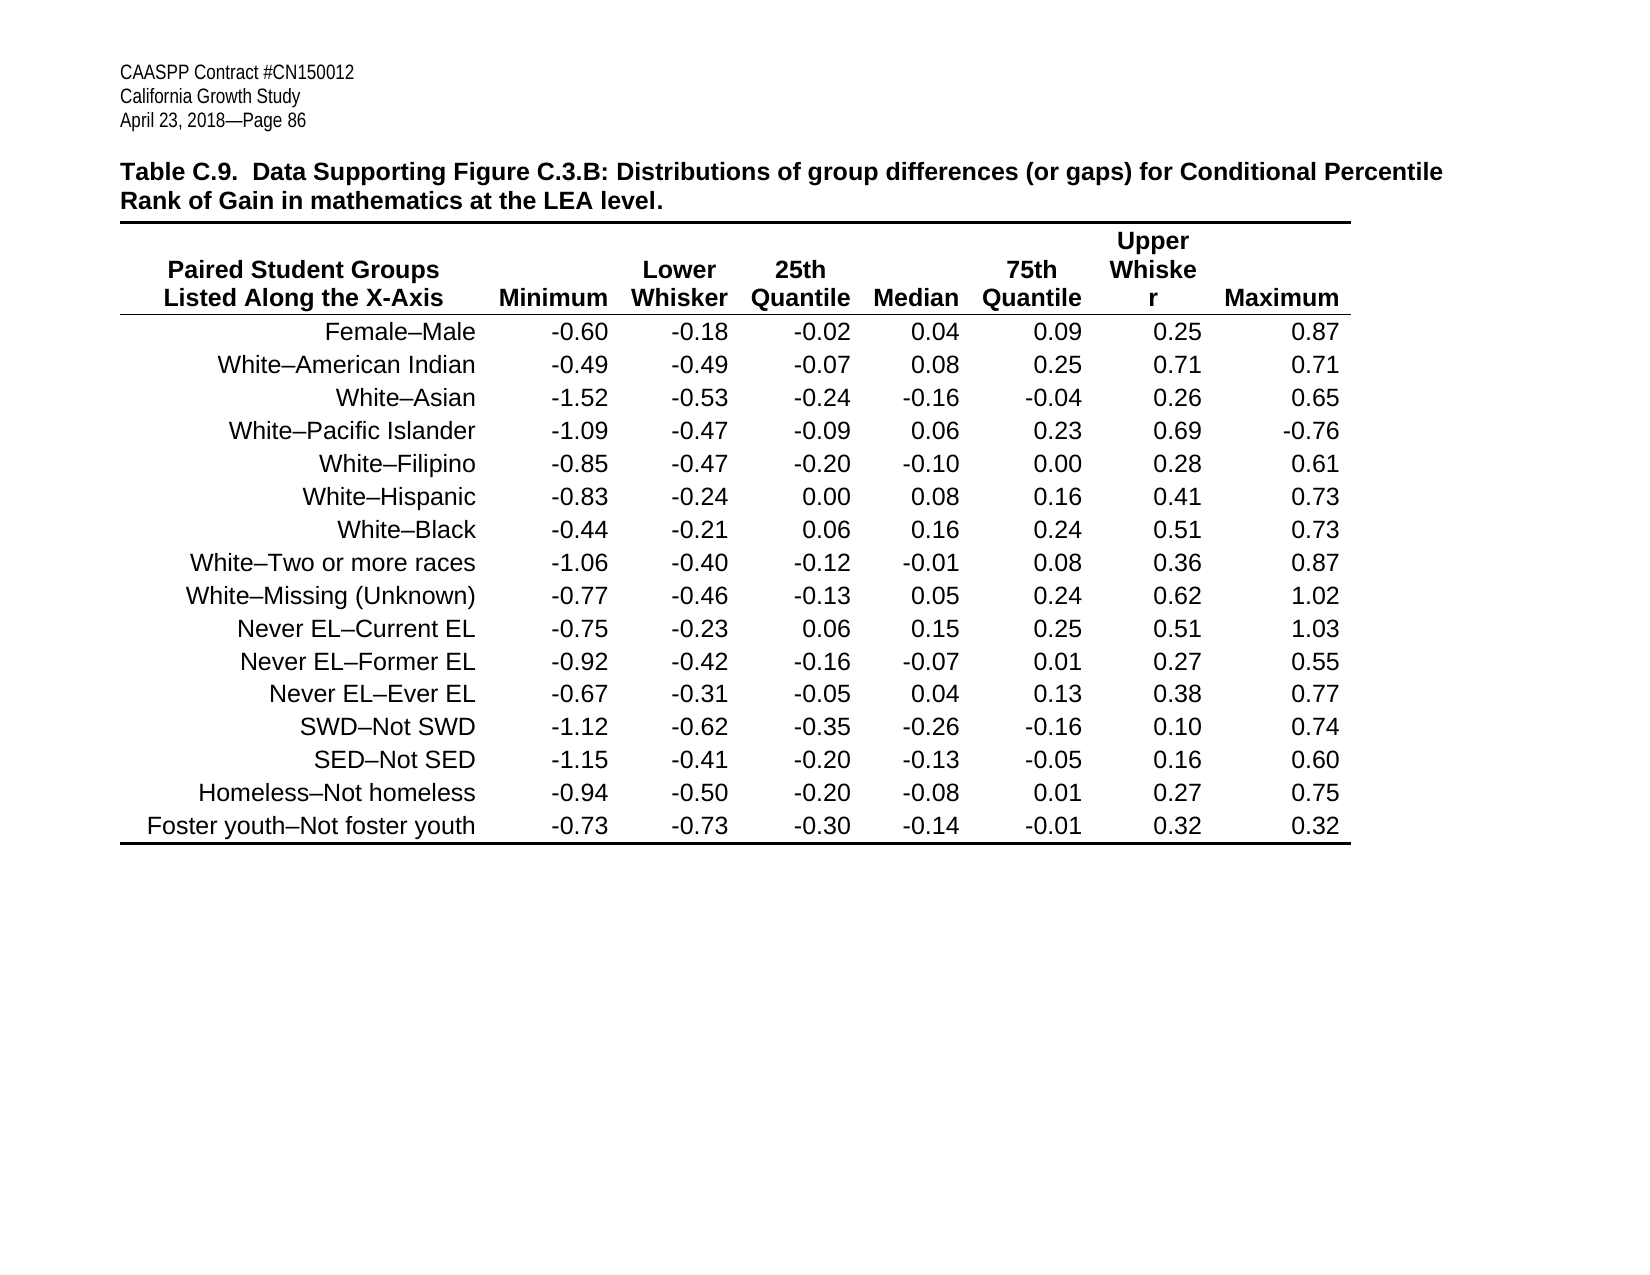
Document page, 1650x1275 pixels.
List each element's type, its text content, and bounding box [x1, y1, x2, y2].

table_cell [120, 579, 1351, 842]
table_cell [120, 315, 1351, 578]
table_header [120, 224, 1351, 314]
text Table C.9. Data Supporting Figure C.3.B: Distributions of group differences (or gaps) for Conditional Percentile Rank of Gain in mathematics at the LEA level. [120, 157, 1500, 214]
